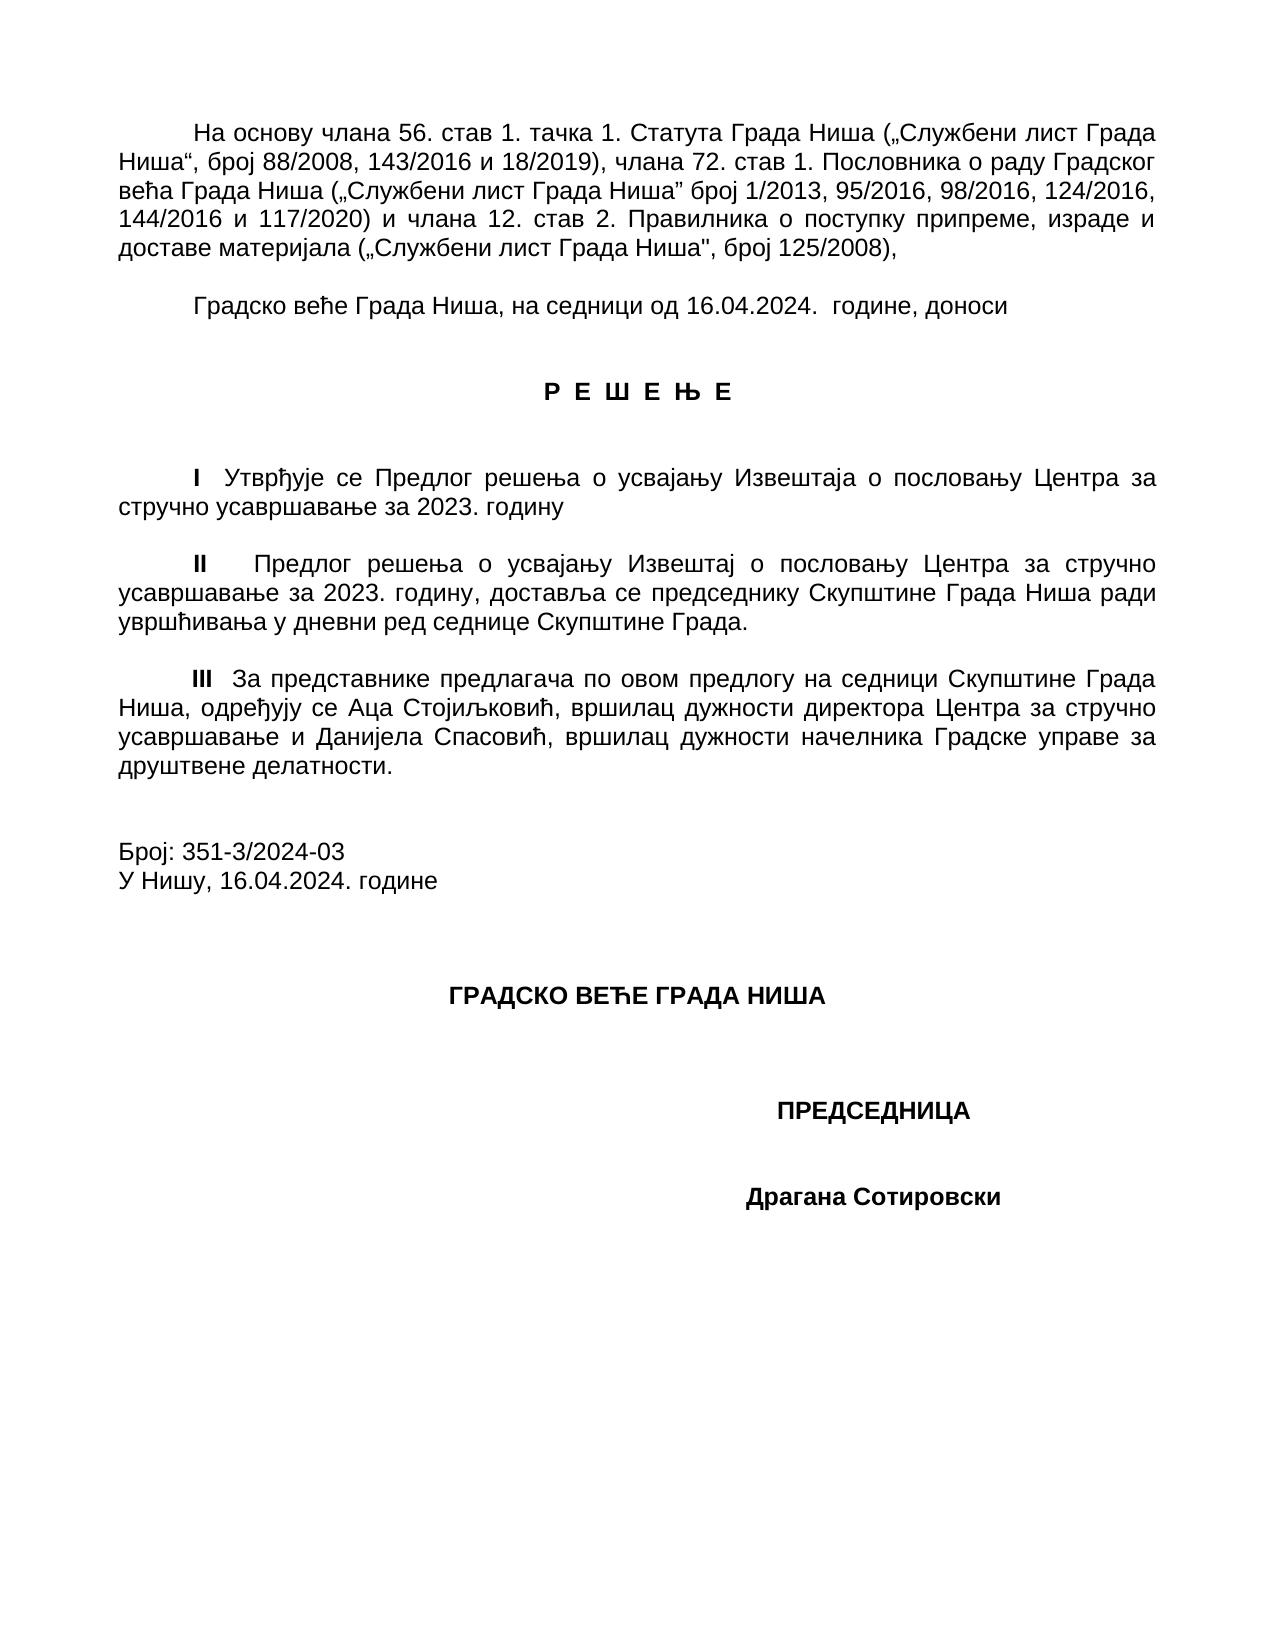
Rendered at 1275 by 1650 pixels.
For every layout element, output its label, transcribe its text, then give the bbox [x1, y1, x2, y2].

text ПРЕДСЕДНИЦА [591, 1096, 1157, 1124]
text Број: 351-3/2024-03 [118, 837, 1157, 866]
text III За представнике предлагача по овом предлогу на седници Скупштине Града Ниша, одређују се Aца Стојиљковић, вршилац дужности директора Центра за стручно усавршавање и Данијела Спасовић, вршилац дужности начелника Градске управе за друштвене делатности. [118, 664, 1157, 779]
text У Нишу, 16.04.2024. године [118, 866, 1157, 894]
text I Утврђује се Предлог решења о усвајању Извештајa о пословању Центра за стручно усавршавање за 2023. годину [118, 463, 1157, 521]
text Р Е Ш Е Њ Е [118, 377, 1157, 406]
text II Предлог решења о усвајању Извештај о пословању Центра за стручно усавршавање за 2023. годину, доставља се председнику Скупштине Града Ниша ради увршћивања у дневни ред седнице Скупштине Града. [118, 549, 1157, 636]
text Драгана Сотировски [591, 1182, 1157, 1211]
text ГРАДСКО ВЕЋЕ ГРАДА НИША [118, 981, 1157, 1009]
text На основу члана 56. став 1. тачка 1. Статута Града Ниша („Службени лист Града Ниша“, број 88/2008, 143/2016 и 18/2019), члана 72. став 1. Пословника о раду Градског већа Града Ниша („Службени лист Града Ниша” број 1/2013, 95/2016, 98/2016, 124/2016, 144/2016 и 117/2020) и члана 12. став 2. Правилника о поступку припреме, израде и доставе материјала („Службени лист Града Ниша", број 125/2008), [118, 118, 1157, 262]
text Градско веће Града Ниша, на седници од 16.04.2024. године, доноси [118, 291, 1157, 319]
